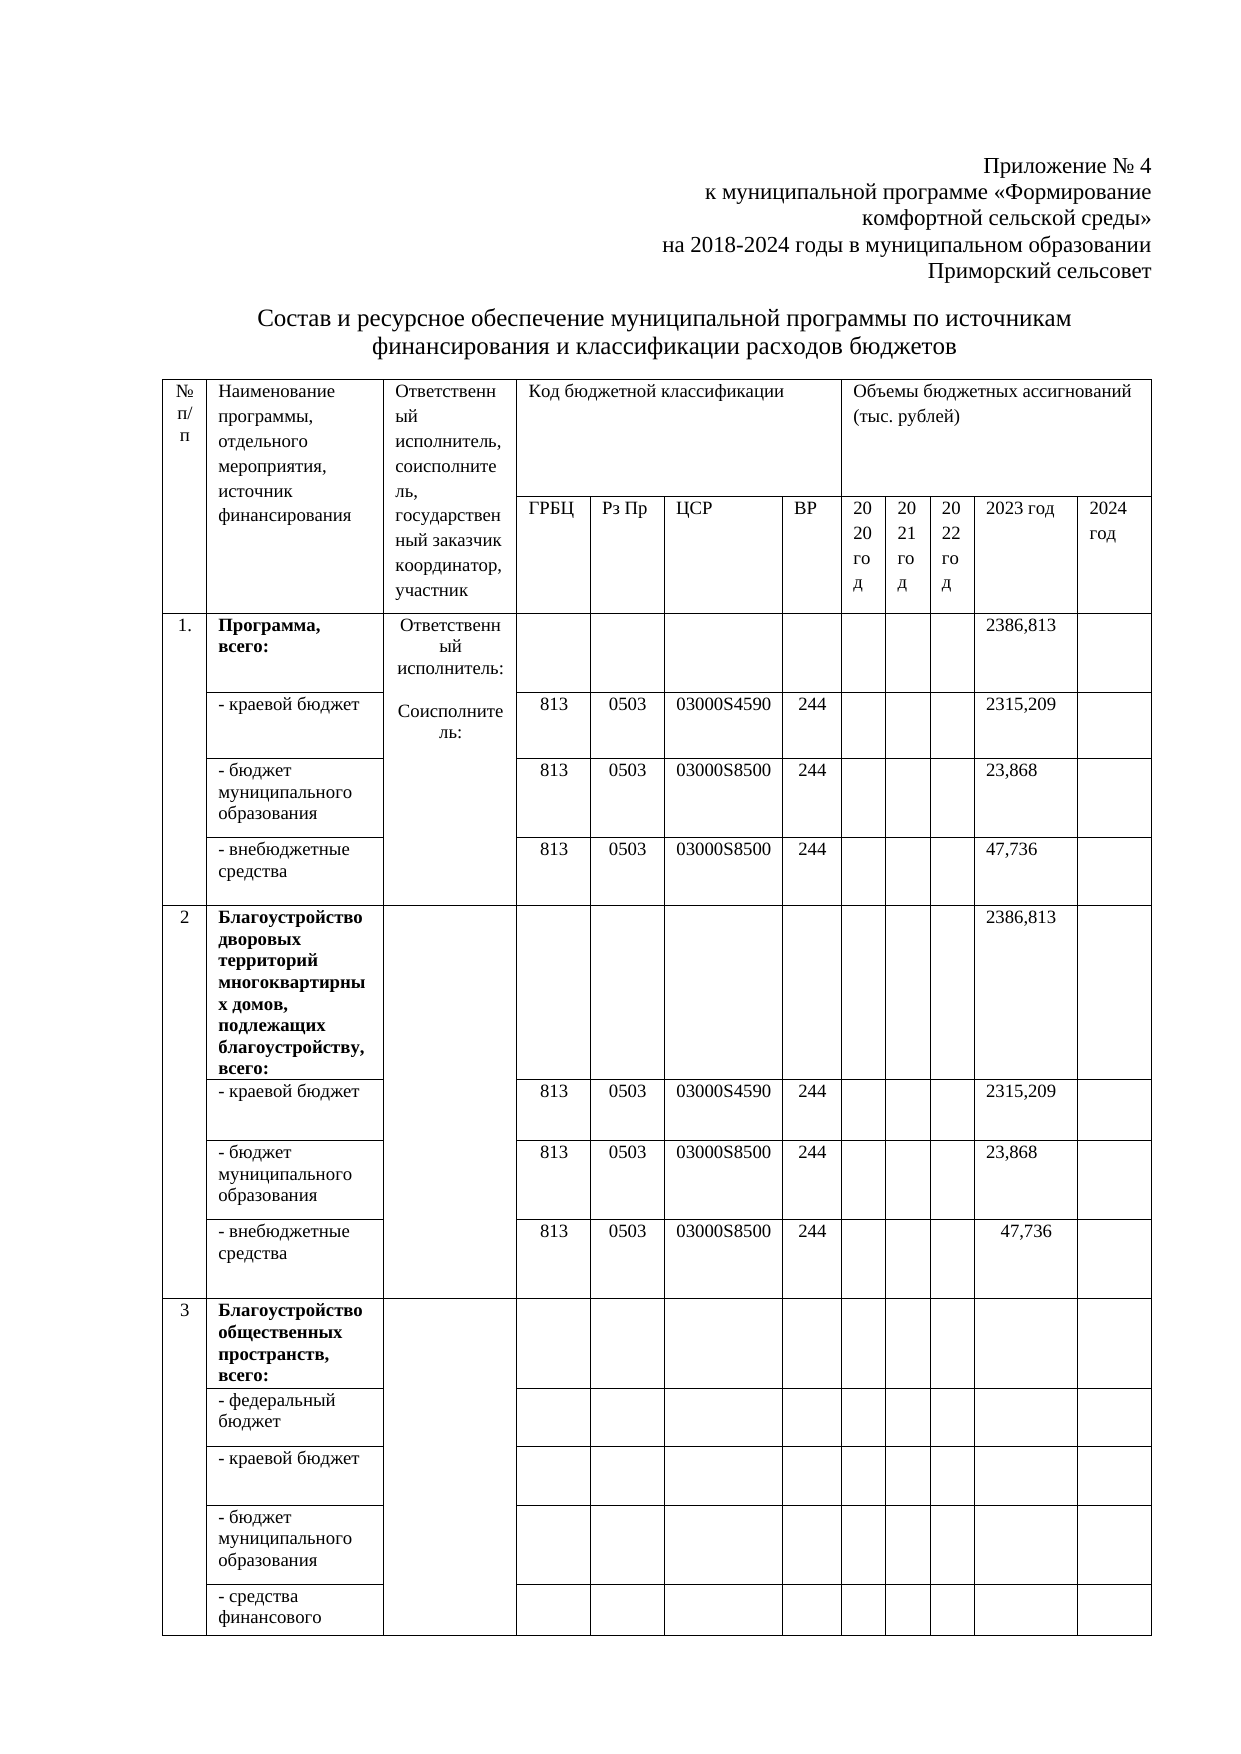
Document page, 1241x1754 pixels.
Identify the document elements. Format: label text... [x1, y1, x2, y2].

table_cell 03000S8500 [665, 1141, 782, 1219]
table_cell [783, 1585, 841, 1635]
table_cell Рз Пр [591, 497, 664, 613]
table_cell [665, 1299, 782, 1388]
table_cell [591, 906, 664, 1079]
table_cell 03000S4590 [665, 1080, 782, 1140]
table_cell [1078, 1080, 1151, 1140]
table_cell [665, 1585, 782, 1635]
table_header Ответственный исполнитель, соисполнитель, государственный заказчик координатор, участник [384, 380, 516, 613]
table_cell [1078, 1141, 1151, 1219]
table_cell [783, 1506, 841, 1584]
table_cell [931, 838, 974, 905]
table_cell - краевой бюджет [207, 693, 383, 758]
table_cell [842, 1506, 885, 1584]
table_cell [842, 1141, 885, 1219]
table_cell [886, 759, 930, 837]
table_cell [591, 1585, 664, 1635]
table_cell 244 [783, 759, 841, 837]
table_cell 2023 год [975, 497, 1077, 613]
table_cell [1078, 614, 1151, 692]
table_cell 47,736 [975, 1220, 1077, 1298]
table_cell [1078, 1506, 1151, 1584]
table_cell [517, 906, 590, 1079]
table_cell 0503 [591, 1080, 664, 1140]
table_cell Программа, всего: [207, 614, 383, 692]
table_cell 813 [517, 759, 590, 837]
table_header № п/п [163, 380, 206, 613]
table_cell 2022 год [931, 497, 974, 613]
table_cell [1078, 759, 1151, 837]
table_cell [931, 1447, 974, 1504]
table_cell - федеральный бюджет [207, 1389, 383, 1446]
table_cell 2386,813 [975, 906, 1077, 1079]
table_cell [842, 693, 885, 758]
table_cell [1078, 1299, 1151, 1388]
table_cell Благоустройство общественных пространств, всего: [207, 1299, 383, 1388]
table_cell [842, 1220, 885, 1298]
table_cell [886, 693, 930, 758]
table_cell [1078, 693, 1151, 758]
table_cell 23,868 [975, 759, 1077, 837]
table_cell [384, 906, 516, 1298]
table_cell 03000S8500 [665, 759, 782, 837]
table_cell 0503 [591, 693, 664, 758]
table_cell [886, 1585, 930, 1635]
table_cell 2386,813 [975, 614, 1077, 692]
table_cell [1078, 906, 1151, 1079]
table_cell [665, 906, 782, 1079]
table_cell 244 [783, 1220, 841, 1298]
table_cell [591, 1506, 664, 1584]
table_cell [931, 1389, 974, 1446]
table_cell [207, 1585, 383, 1635]
table_cell [886, 1220, 930, 1298]
table_cell 2020 год [842, 497, 885, 613]
table_cell [591, 1389, 664, 1446]
table_cell [665, 1506, 782, 1584]
table_cell [931, 1141, 974, 1219]
table_cell [975, 1299, 1077, 1388]
table_cell [975, 1506, 1077, 1584]
table_cell [591, 1299, 664, 1388]
table_cell [842, 759, 885, 837]
table_cell [517, 1506, 590, 1584]
table_cell [842, 1080, 885, 1140]
table_cell ВР [783, 497, 841, 613]
table_cell 244 [783, 838, 841, 905]
table_cell [931, 759, 974, 837]
table_cell [842, 1447, 885, 1504]
table_cell [842, 614, 885, 692]
table_cell 23,868 [975, 1141, 1077, 1219]
table_cell [842, 1389, 885, 1446]
table_cell 0503 [591, 838, 664, 905]
table_cell [886, 1299, 930, 1388]
table_cell 813 [517, 1080, 590, 1140]
table_cell [517, 1447, 590, 1504]
table_cell - краевой бюджет [207, 1080, 383, 1140]
table_cell [783, 614, 841, 692]
table_cell - бюджет муниципального образования [207, 1141, 383, 1219]
table_cell [886, 1080, 930, 1140]
text к муниципальной программе «Формирование [177, 178, 1152, 204]
table_cell 2024 год [1078, 497, 1151, 613]
table_cell [517, 614, 590, 692]
table_cell [1078, 838, 1151, 905]
table_cell 244 [783, 693, 841, 758]
table_cell [665, 614, 782, 692]
text комфортной сельской среды» [177, 204, 1152, 231]
table_cell [886, 614, 930, 692]
table_cell 244 [783, 1080, 841, 1140]
table_cell [1078, 1447, 1151, 1504]
table_cell [783, 1299, 841, 1388]
text на 2018-2024 годы в муниципальном образовании [177, 231, 1152, 257]
table_cell - краевой бюджет [207, 1447, 383, 1504]
table_cell [783, 1447, 841, 1504]
table_cell [1078, 1220, 1151, 1298]
table_cell [931, 1220, 974, 1298]
table_cell [1078, 1389, 1151, 1446]
table_cell [665, 1389, 782, 1446]
table_cell [591, 1447, 664, 1504]
table_cell 03000S8500 [665, 838, 782, 905]
table_cell 47,736 [975, 838, 1077, 905]
table_cell Ответственный исполнитель: Соисполнитель: [384, 614, 516, 905]
table_cell [931, 1080, 974, 1140]
table_cell [886, 1447, 930, 1504]
table_cell [783, 1389, 841, 1446]
table_cell [517, 1585, 590, 1635]
table_cell [517, 1389, 590, 1446]
table_cell 0503 [591, 1220, 664, 1298]
table_cell [842, 838, 885, 905]
text Состав и ресурсное обеспечение муниципальной программы по источникам финансирования и классификации расходов бюджетов [177, 303, 1152, 360]
table_cell 1. [163, 614, 206, 905]
table_cell 03000S4590 [665, 693, 782, 758]
table_cell [886, 1141, 930, 1219]
table_cell - внебюджетные средства [207, 1220, 383, 1298]
table_cell [931, 906, 974, 1079]
table_cell [931, 1585, 974, 1635]
table_cell 2 [163, 906, 206, 1298]
table_cell [886, 838, 930, 905]
table_cell [886, 906, 930, 1079]
table_cell [975, 1389, 1077, 1446]
table_cell 0503 [591, 1141, 664, 1219]
table_cell 813 [517, 1141, 590, 1219]
table_cell ЦСР [665, 497, 782, 613]
table_cell 244 [783, 1141, 841, 1219]
table_cell [931, 1299, 974, 1388]
table_cell [842, 906, 885, 1079]
table_cell Благоустройство дворовых территорий многоквартирных домов, подлежащих благоустройству, всего: [207, 906, 383, 1079]
table_cell [886, 1506, 930, 1584]
table_cell 2315,209 [975, 1080, 1077, 1140]
table_cell [384, 1299, 516, 1635]
table_cell 813 [517, 693, 590, 758]
table_cell [975, 1447, 1077, 1504]
table_cell [842, 1585, 885, 1635]
table_cell - бюджет муниципального образования [207, 1506, 383, 1584]
table_cell 813 [517, 1220, 590, 1298]
table_cell - внебюджетные средства [207, 838, 383, 905]
table_cell 2315,209 [975, 693, 1077, 758]
table_cell [842, 1299, 885, 1388]
table_cell [886, 1389, 930, 1446]
table_cell [931, 614, 974, 692]
table_cell ГРБЦ [517, 497, 590, 613]
table_cell 0503 [591, 759, 664, 837]
table_cell [975, 1585, 1077, 1635]
table_cell [1078, 1585, 1151, 1635]
text Приложение № 4 [177, 152, 1152, 178]
table_cell 3 [163, 1299, 206, 1635]
table_cell 813 [517, 838, 590, 905]
table_cell 03000S8500 [665, 1220, 782, 1298]
table_cell [517, 1299, 590, 1388]
table_cell [665, 1447, 782, 1504]
table_cell 2021 год [886, 497, 930, 613]
table_cell [931, 1506, 974, 1584]
table_header Код бюджетной классификации [517, 380, 841, 496]
table_cell - бюджет муниципального образования [207, 759, 383, 837]
table_cell [591, 614, 664, 692]
text Приморский сельсовет [177, 257, 1152, 283]
table_cell [783, 906, 841, 1079]
table_header Объемы бюджетных ассигнований (тыс. рублей) [842, 380, 1151, 496]
table_header Наименование программы, отдельного мероприятия, источник финансирования [207, 380, 383, 613]
table_cell [931, 693, 974, 758]
